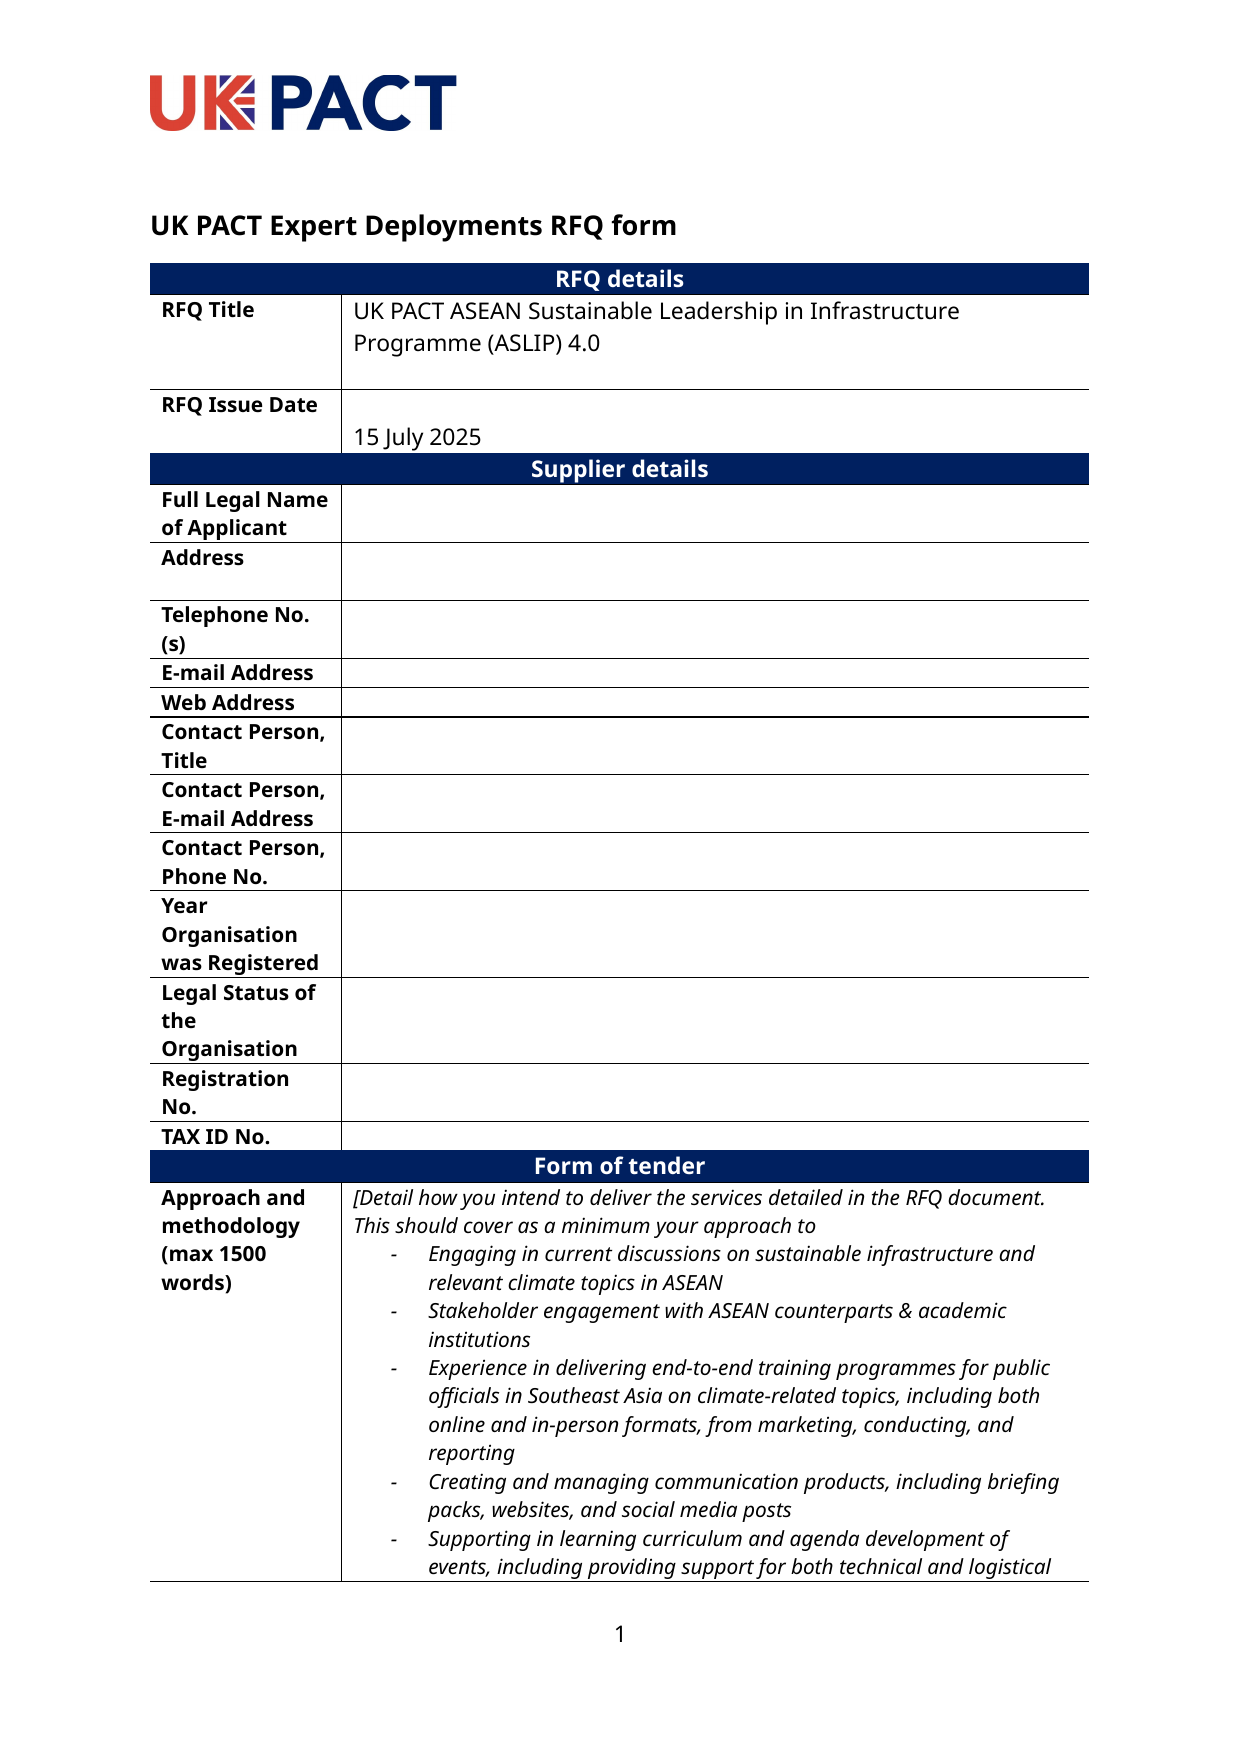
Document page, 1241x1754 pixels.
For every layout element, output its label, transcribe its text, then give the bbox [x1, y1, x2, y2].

table_cell Address [150, 543, 341, 599]
table_cell [342, 543, 1089, 599]
table_cell [342, 1122, 1089, 1150]
table_cell [342, 891, 1089, 977]
table_cell [342, 978, 1089, 1063]
table_cell Telephone No.(s) [150, 601, 341, 657]
table_cell Web Address [150, 688, 341, 716]
table_cell [342, 718, 1089, 774]
table_cell Full Legal Name of Applicant [150, 485, 341, 542]
table_cell [342, 1064, 1089, 1121]
table_cell RFQ Title [150, 295, 341, 389]
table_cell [150, 1183, 341, 1581]
table_cell [342, 833, 1089, 890]
table_cell Registration No. [150, 1064, 341, 1121]
table_cell Year Organisation was Registered [150, 891, 341, 977]
table_cell [342, 295, 1089, 389]
table_cell E-mail Address [150, 659, 341, 687]
table_cell Contact Person, Phone No. [150, 833, 341, 890]
text UK PACT Expert Deployments RFQ form [150, 206, 1090, 243]
table_cell [342, 485, 1089, 542]
table_cell Supplier details [150, 453, 1089, 484]
table_header RFQ details [150, 263, 1089, 294]
table_cell Contact Person, E-mail Address [150, 775, 341, 832]
table_cell TAX ID No. [150, 1122, 341, 1150]
table_cell [342, 688, 1089, 716]
table_cell RFQ Issue Date [150, 390, 341, 452]
table_cell Contact Person, Title [150, 718, 341, 774]
picture [150, 75, 457, 131]
table_cell [342, 659, 1089, 687]
table_cell [342, 601, 1089, 657]
table_cell [342, 775, 1089, 832]
table_cell 15 July 2025 [342, 390, 1089, 452]
table_cell Form of tender [150, 1150, 1089, 1182]
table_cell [342, 1183, 1089, 1581]
table_cell Legal Status of the Organisation [150, 978, 341, 1063]
